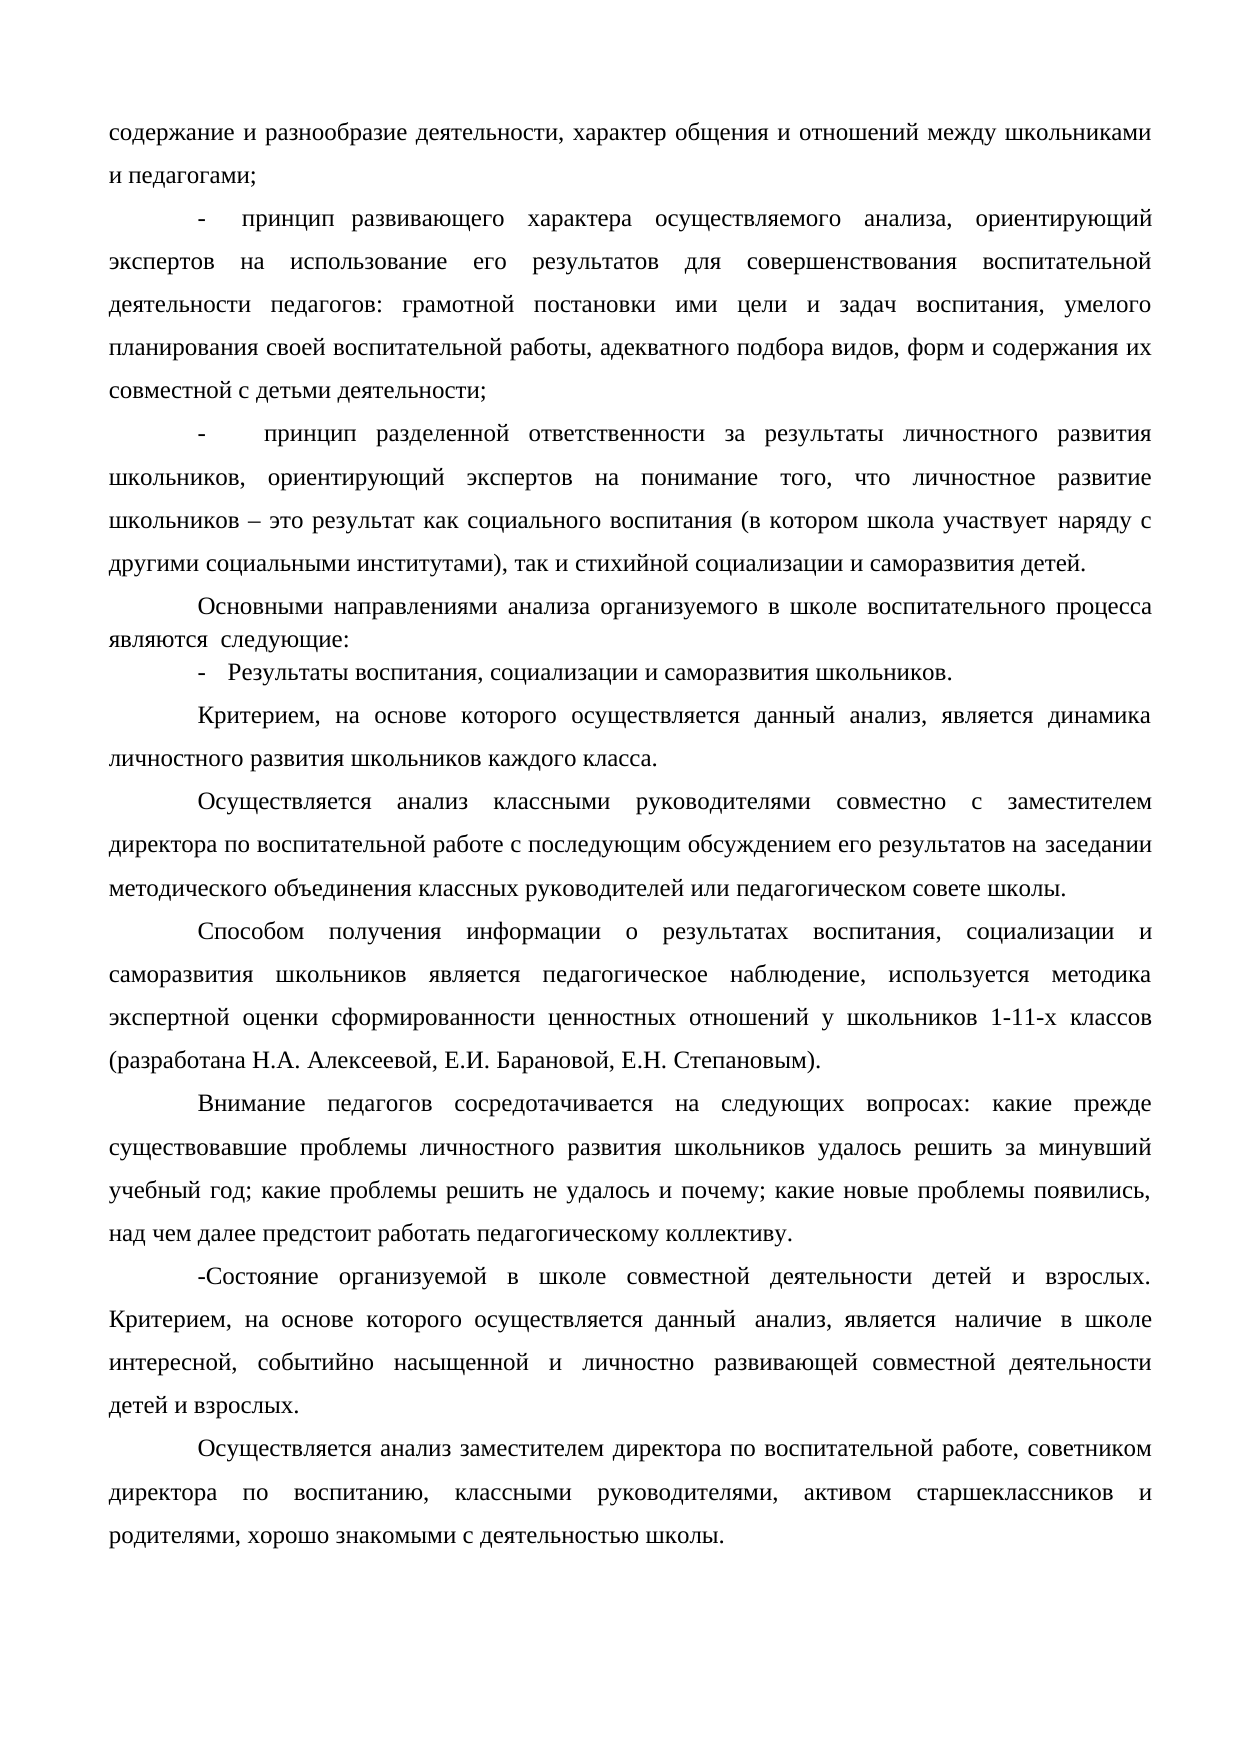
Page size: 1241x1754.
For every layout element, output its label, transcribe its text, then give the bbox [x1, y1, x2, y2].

text Осуществляется анализ заместителем директора по воспитательной работе, советником директора по воспитанию, классными руководителями, активом старшеклассников и родителями, хорошо знакомыми с деятельностью школы. [108, 1433, 1152, 1548]
text - Результаты воспитания, социализации и саморазвития школьников. [108, 657, 1182, 686]
text -Состояние организуемой в школе совместной деятельности детей и взрослых. Критерием, на основе которого осуществляется данный анализ, является наличие в школе интересной, событийно насыщенной и личностно развивающей совместной деятельности детей и взрослых. [108, 1261, 1152, 1419]
text Критерием, на основе которого осуществляется данный анализ, является динамика личностного развития школьников каждого класса. [108, 700, 1152, 772]
text Осуществляется анализ классными руководителями совместно с заместителем директора по воспитательной работе с последующим обсуждением его результатов на заседании методического объединения классных руководителей или педагогическом совете школы. [108, 786, 1152, 901]
text Внимание педагогов сосредотачивается на следующих вопросах: какие прежде существовавшие проблемы личностного развития школьников удалось решить за минувший учебный год; какие проблемы решить не удалось и почему; какие новые проблемы появились, над чем далее предстоит работать педагогическому коллективу. [108, 1088, 1152, 1247]
text - принцип развивающего характера осуществляемого анализа, ориентирующий экспертов на использование его результатов для совершенствования воспитательной деятельности педагогов: грамотной постановки ими цели и задач воспитания, умелого планирования своей воспитательной работы, адекватного подбора видов, форм и содержания их совместной с детьми деятельности; [108, 203, 1152, 404]
list принцип разделенной ответственности за результаты личностного развития школьников, ориентирующий экспертов на понимание того, что личностное развитие школьников – это результат как социального воспитания (в котором школа участвует наряду с другими социальными институтами), так и стихийной социализации и саморазвития детей. [108, 418, 1152, 577]
text Способом получения информации о результатах воспитания, социализации и саморазвития школьников является педагогическое наблюдение, используется методика экспертной оценки сформированности ценностных отношений у школьников 1-11-х классов (разработана Н.А. Алексеевой, Е.И. Барановой, Е.Н. Степановым). [108, 916, 1152, 1074]
text Основными направлениями анализа организуемого в школе воспитательного процесса являются следующие: [108, 591, 1152, 653]
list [108, 117, 1152, 188]
